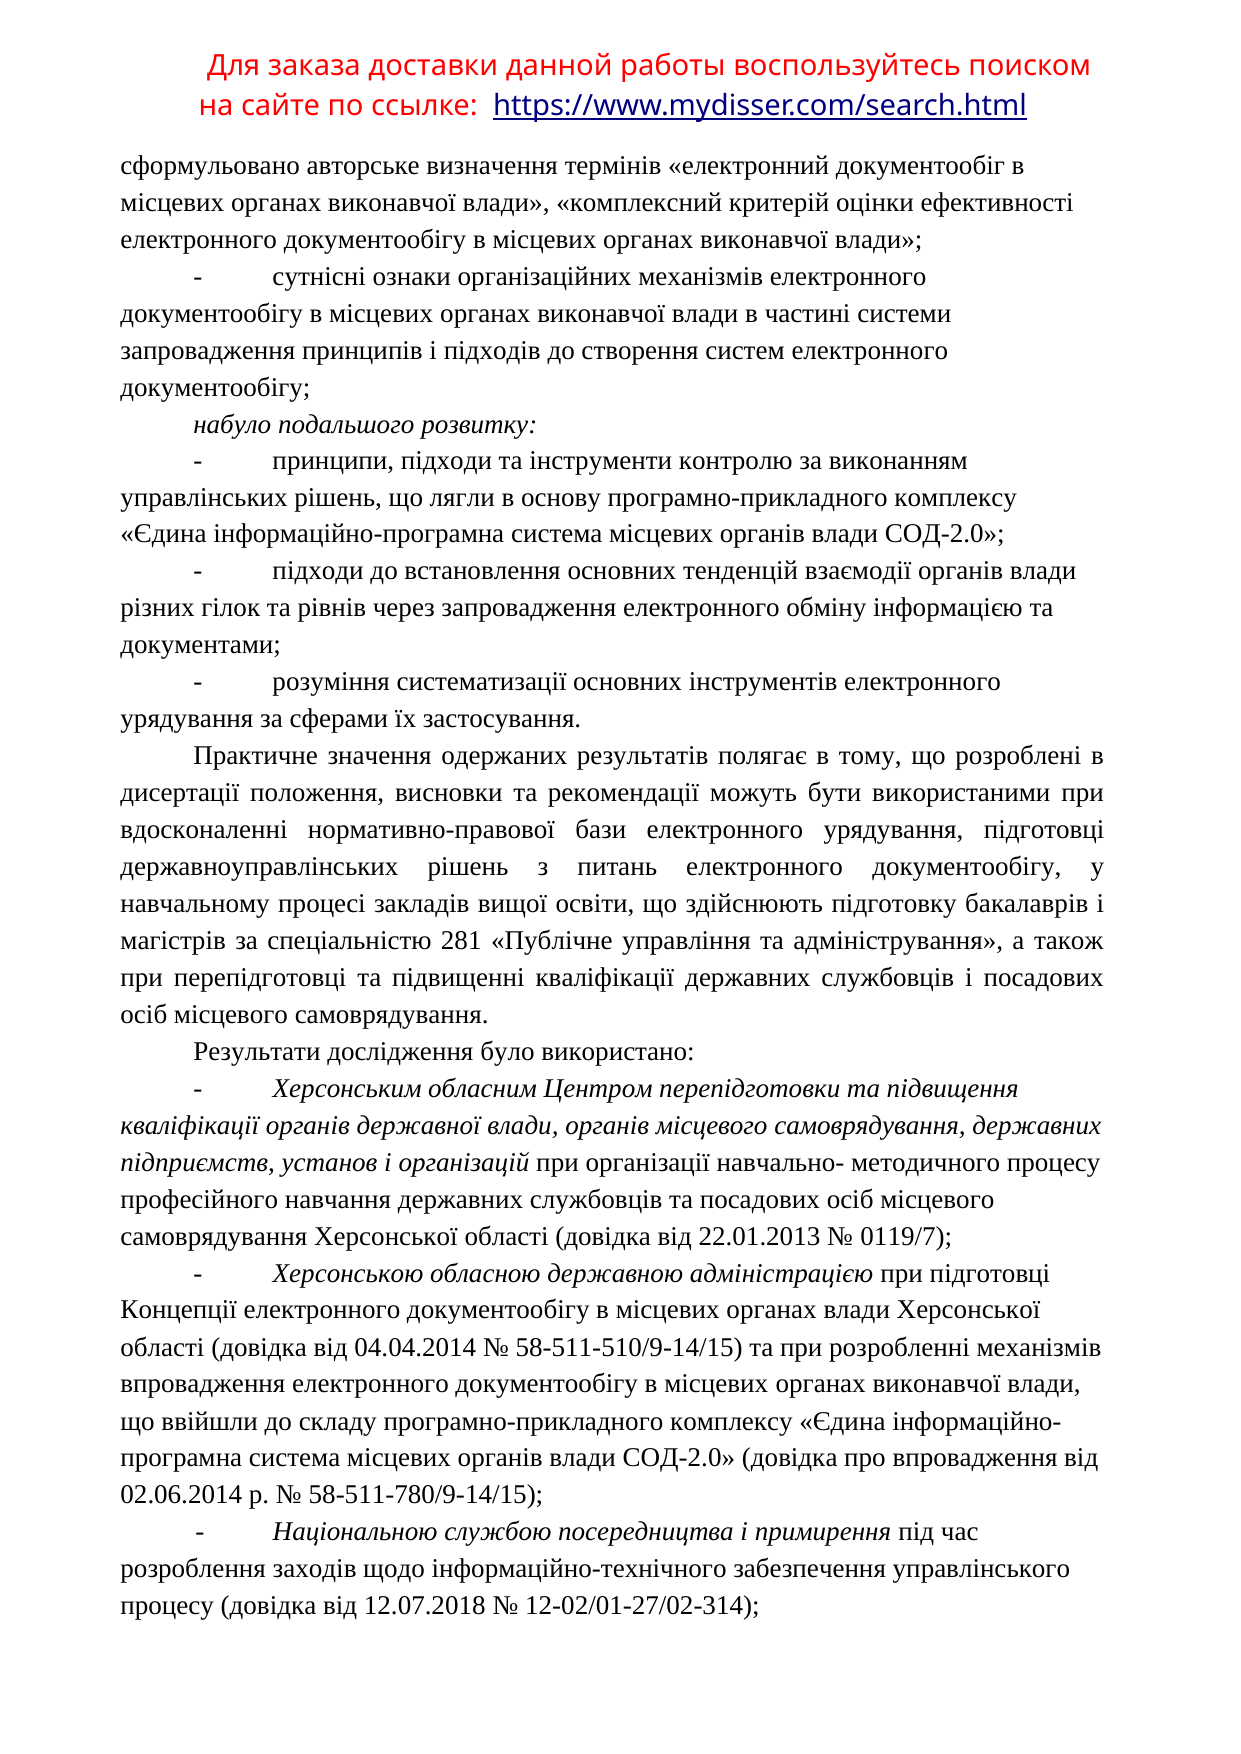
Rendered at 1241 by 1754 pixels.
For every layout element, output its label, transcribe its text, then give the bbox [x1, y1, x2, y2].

text Результати дослідження було використано: [120, 1031, 1107, 1067]
list Херсонською обласною державною адміністрацією при підготовці Концепції електронного документообігу в місцевих органах влади Херсонської області (довідка від 04.04.2014 № 58-511-510/9-14/15) та при розробленні механізмів впровадження електронного документообігу в місцевих органах виконавчої влади, що ввійшли до складу програмно-прикладного комплексу «Єдина інформаційно-програмна система місцевих органів влади СОД-2.0» (довідка про впровадження від 02.06.2014 р. № 58-511-780/9-14/15); [120, 1252, 1105, 1511]
list розуміння систематизації основних інструментів електронного урядування за сферами їх застосування. [120, 661, 1105, 735]
list Херсонським обласним Центром перепідготовки та підвищення кваліфікації органів державної влади, органів місцевого самоврядування, державних підприємств, установ і організацій при організації навчально- методичного процесу професійного навчання державних службовців та посадових осіб місцевого самоврядування Херсонської області (довідка від 22.01.2013 № 0119/7); [120, 1067, 1105, 1252]
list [120, 144, 1105, 256]
list принципи, підходи та інструменти контролю за виконанням управлінських рішень, що лягли в основу програмно-прикладного комплексу «Єдина інформаційно-програмна система місцевих органів влади СОД-2.0»; [120, 440, 1105, 550]
text набуло подальшого розвитку: [120, 403, 1107, 440]
list Національною службою посередництва і примирення під час розроблення заходів щодо інформаційно-технічного забезпечення управлінського процесу (довідка від 12.07.2018 № 12-02/01-27/02-314); [120, 1511, 1105, 1622]
list підходи до встановлення основних тенденцій взаємодії органів влади різних гілок та рівнів через запровадження електронного обміну інформацією та документами; [120, 550, 1105, 661]
text Практичне значення одержаних результатів полягає в тому, що розроблені в дисертації положення, висновки та рекомендації можуть бути використаними при вдосконаленні нормативно-правової бази електронного урядування, підготовці державноуправлінських рішень з питань електронного документообігу, у навчальному процесі закладів вищої освіти, що здійснюють підготовку бакалаврів і магістрів за спеціальністю 281 «Публічне управління та адміністрування», а також при перепідготовці та підвищенні кваліфікації державних службовців і посадових осіб місцевого самоврядування. [120, 735, 1105, 1031]
list сутнісні ознаки організаційних механізмів електронного документообігу в місцевих органах виконавчої влади в частині системи запровадження принципів і підходів до створення систем електронного документообігу; [120, 256, 1105, 403]
